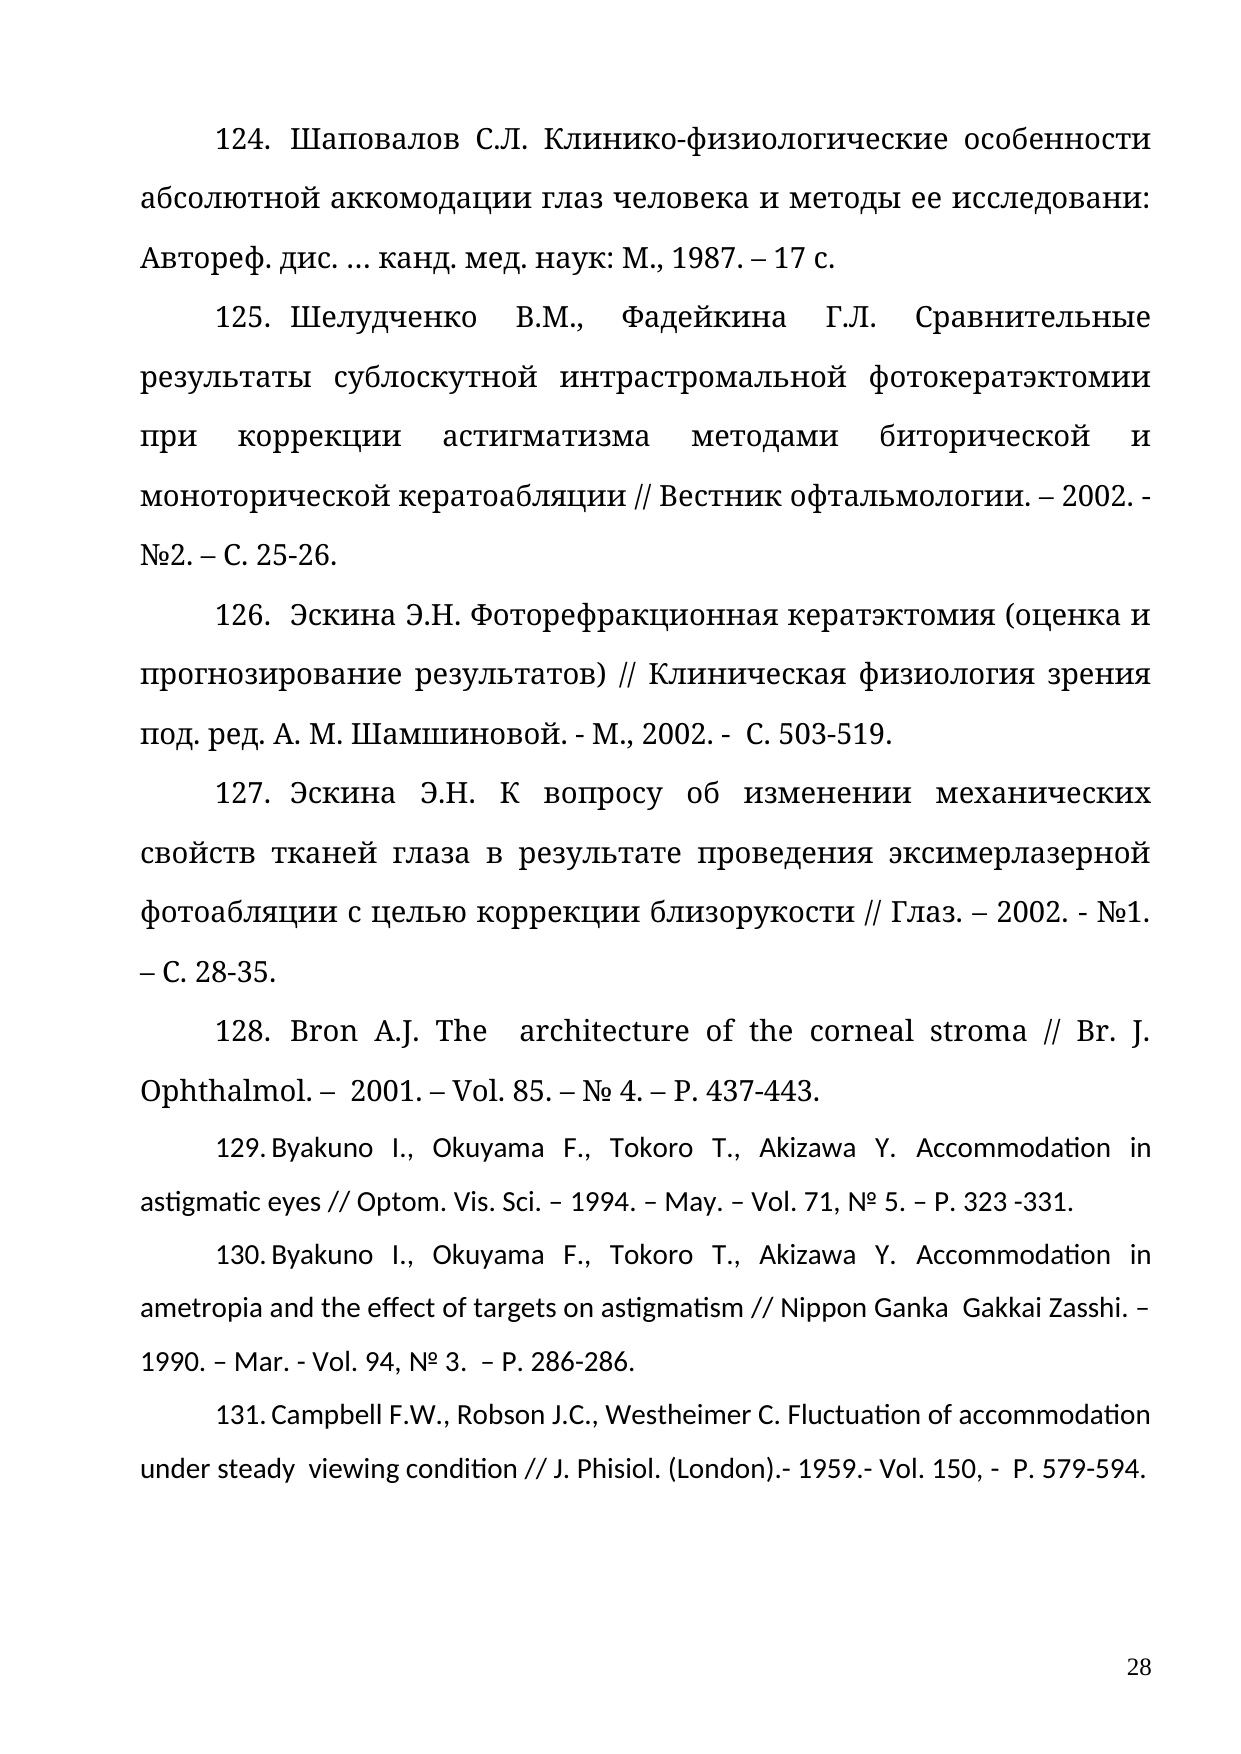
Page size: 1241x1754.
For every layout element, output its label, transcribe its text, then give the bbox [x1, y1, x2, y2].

list Byakuno I., Okuyama F., Tokoro T., Akizawa Y. Accommodation in ametropia and the effect of targets on astigmatism // Nippon Ganka Gakkai Zasshi. – 1990. – Mar. - Vol. 94, № 3. – Р. 286-286. [140, 1236, 1152, 1379]
list Campbell F.W., Robson J.C., Westheimer C. Fluctuation of accommodation under steady viewing condition // J. Phisiol. ().- 1959.- Vol. 150, - Р. 579-594. [140, 1396, 1152, 1486]
list Эскина Э.Н. К вопросу об изменении механических свойств тканей глаза в результате проведения эксимерлазерной фотоабляции с целью коррекции близорукости // Глаз. – 2002. - №1. – С. 28-35. [140, 772, 1152, 991]
list Шелудченко В.М., Фадейкина Г.Л. Сравнительные результаты сублоскутной интрастромальной фотокератэктомии при коррекции астигматизма методами биторической и моноторической кератоабляции // Вестник офтальмологии. – 2002. - №2. – С. 25-26. [140, 297, 1152, 574]
list , Okuyama F., Tokoro T., Akizawa Y. Accommodation in astigmatic eyes // Optom. Vis. Sci. – 1994. – May. – Vol. 71, № 5. – P. 323 -331. [140, 1129, 1152, 1218]
list Шаповалов С.Л. Клинико-физиологические особенности абсолютной аккомодации глаз человека и методы ее исследовани: Автореф. дис. … канд. мед. наук: М., 1987. – 17 с. [140, 118, 1152, 277]
list Эскина Э.Н. Фоторефракционная кератэктомия (оценка и прогнозирование результатов) // Клиническая физиология зрения под. ред. А. М. Шамшиновой. - М., 2002. - С. 503-519. [140, 594, 1152, 753]
list Bron A.J. The architecture of the corneal stroma // Br. J. Ophthalmol. – 2001. – Vol. 85. – № 4. – Р. 437-443. [140, 1010, 1152, 1109]
